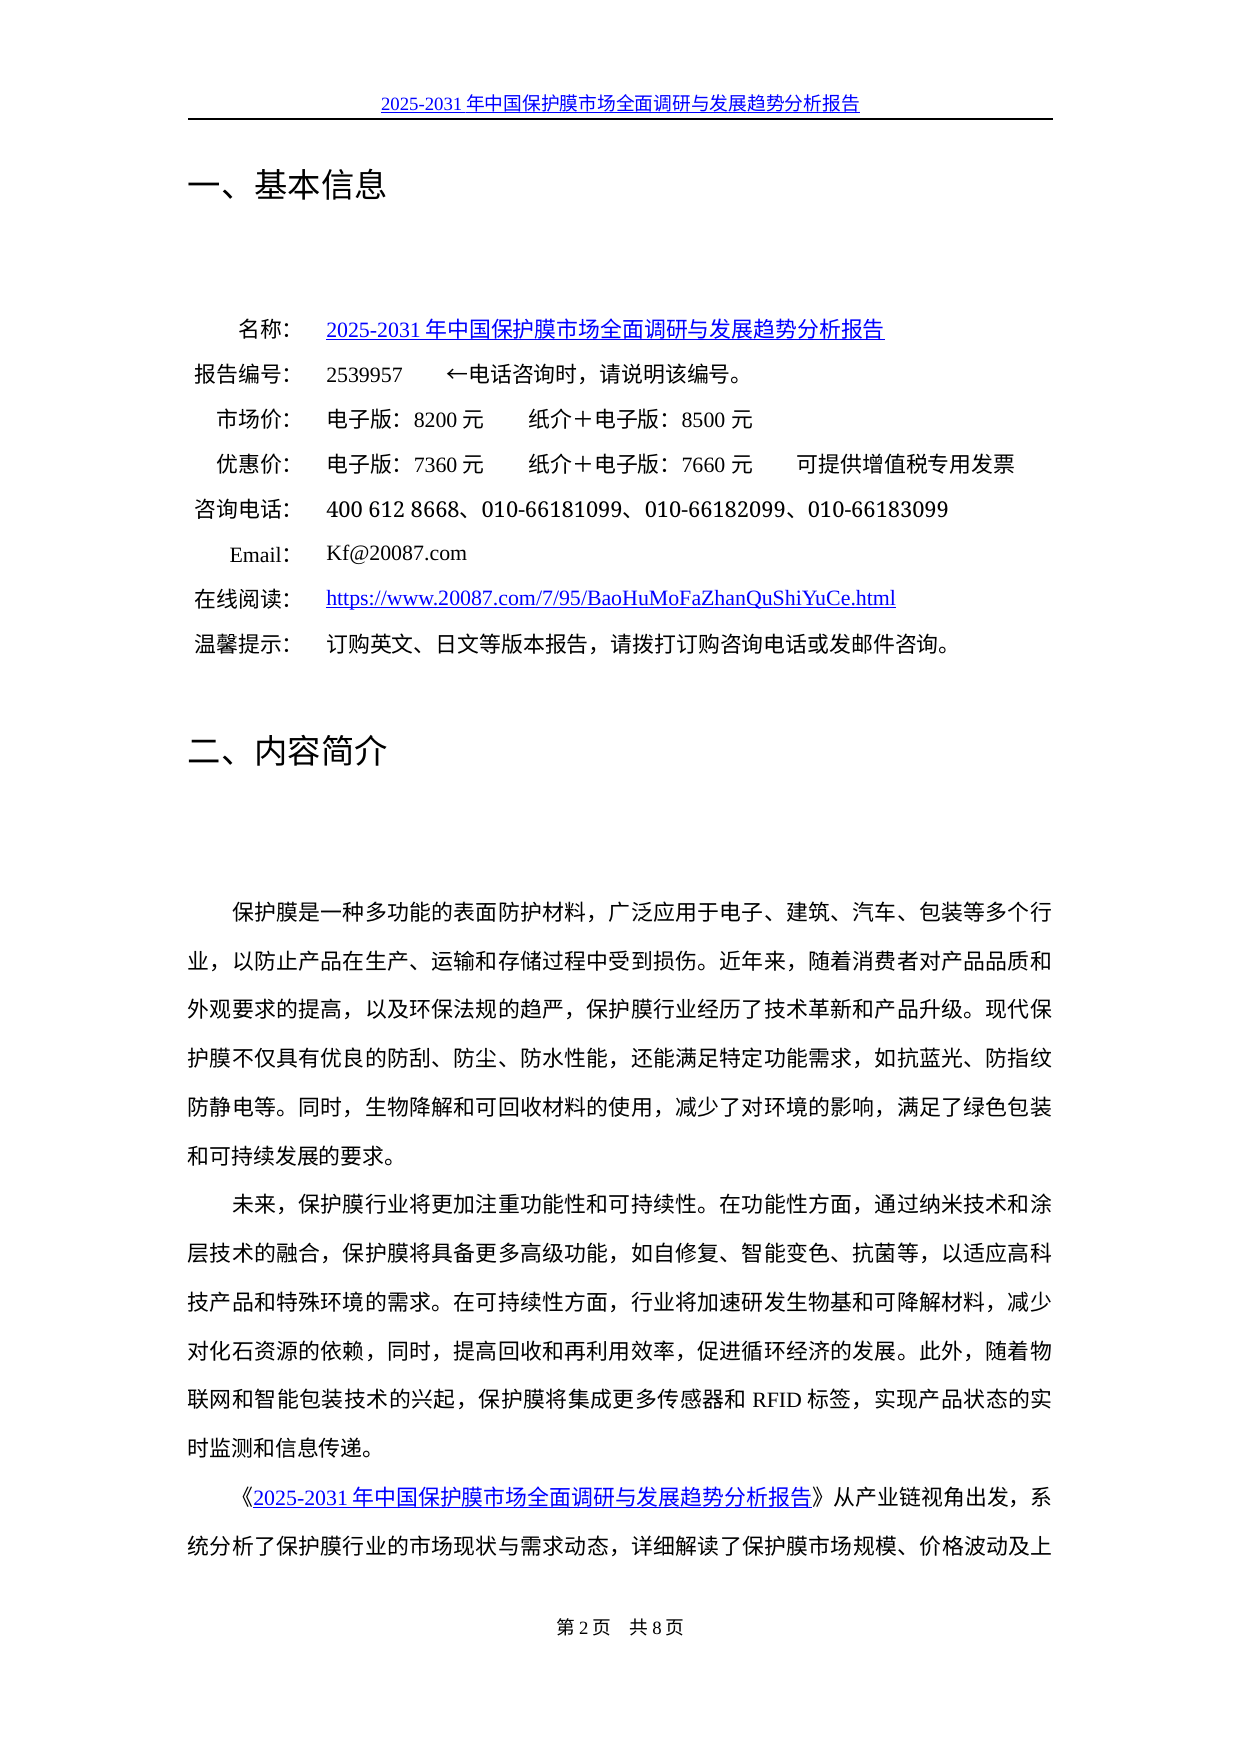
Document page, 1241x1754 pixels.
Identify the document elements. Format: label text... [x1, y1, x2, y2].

table_cell 优惠价： [167, 447, 315, 492]
table_cell 咨询电话： [167, 492, 315, 537]
table_cell 报告编号： [167, 357, 315, 402]
table_cell Email： [167, 537, 315, 582]
table_cell 电子版：8200 元 纸介＋电子版：8500 元 [315, 402, 1073, 447]
table_cell 2539957 ←电话咨询时，请说明该编号。 [315, 357, 1073, 402]
table_cell 温馨提示： [167, 627, 315, 672]
title 一、基本信息 [187, 150, 1053, 215]
table_cell 400 612 8668、010-66181099、010-66182099、010-66183099 [315, 492, 1073, 537]
table_header 2025-2031年中国保护膜市场全面调研与发展趋势分析报告 [315, 312, 1073, 357]
table_cell 电子版：7360 元 纸介＋电子版：7660 元 可提供增值税专用发票 [315, 447, 1073, 492]
table_cell 市场价： [167, 402, 315, 447]
table_cell 订购英文、日文等版本报告，请拨打订购咨询电话或发邮件咨询。 [315, 627, 1073, 672]
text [187, 894, 1053, 1561]
table_cell [315, 582, 1073, 627]
title 二、内容简介 [187, 717, 1053, 782]
table_header 名称： [167, 312, 315, 357]
table_cell 在线阅读： [167, 582, 315, 627]
table_cell Kf@20087.com [315, 537, 1073, 582]
